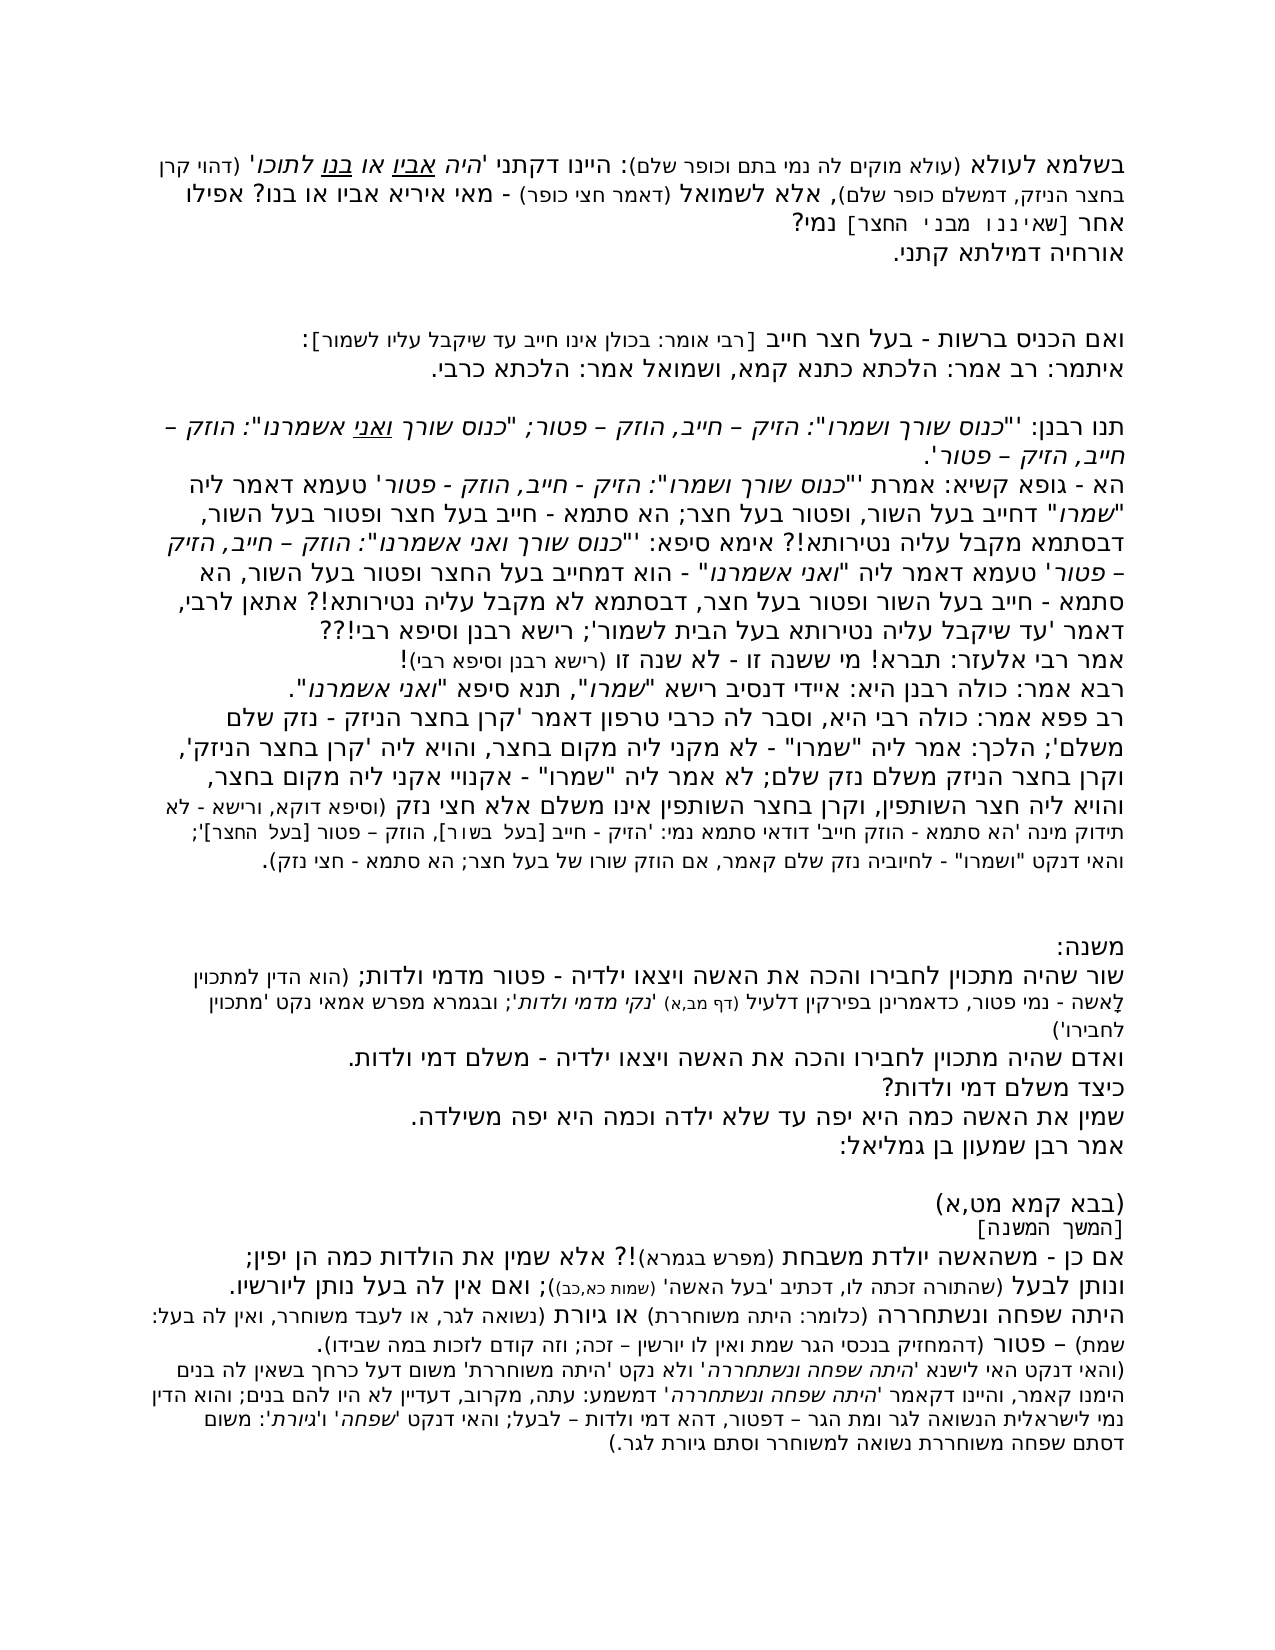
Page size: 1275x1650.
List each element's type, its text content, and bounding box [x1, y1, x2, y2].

text אמר רבי אלעזר: תברא! מי ששנה זו - לא שנה זו (רישא רבנן וסיפא רבי)! [150, 645, 1125, 674]
text ואדם שהיה מתכוין לחבירו והכה את האשה ויצאו ילדיה - משלם דמי ולדות. [150, 1044, 1125, 1073]
text שור שהיה מתכוין לחבירו והכה את האשה ויצאו ילדיה - פטור מדמי ולדות; (הוא הדין למתכוין לָאשה - נמי פטור, כדאמרינן בפירקין דלעיל (דף מב,א) 'נקי מדמי ולדות'; ובגמרא מפרש אמאי נקט 'מתכוין לחבירו') [150, 961, 1125, 1044]
text אמר רבן שמעון בן גמליאל: [150, 1131, 1125, 1160]
text ואם הכניס ברשות - בעל חצר חייב [רבי אומר: בכולן אינו חייב עד שיקבל עליו לשמור]: [150, 324, 1125, 354]
text שמין את האשה כמה היא יפה עד שלא ילדה וכמה היא יפה משילדה. [150, 1102, 1125, 1131]
text אם כן - משהאשה יולדת משבחת (מפרש בגמרא)!? אלא שמין את הולדות כמה הן יפין; [150, 1242, 1125, 1271]
text הא - גופא קשיא: אמרת '"כנוס שורך ושמרו": הזיק - חייב, הוזק - פטור' טעמא דאמר ליה "שמרו" דחייב בעל השור, ופטור בעל חצר; הא סתמא - חייב בעל חצר ופטור בעל השור, דבסתמא מקבל עליה נטירותא!? אימא סיפא: '"כנוס שורך ואני אשמרנו": הוזק – חייב, הזיק – פטור' טעמא דאמר ליה "ואני אשמרנו" - הוא דמחייב בעל החצר ופטור בעל השור, הא סתמא - חייב בעל השור ופטור בעל חצר, דבסתמא לא מקבל עליה נטירותא!? אתאן לרבי, דאמר 'עד שיקבל עליה נטירותא בעל הבית לשמור'; רישא רבנן וסיפא רבי!?? [150, 470, 1125, 645]
text כיצד משלם דמי ולדות? [150, 1073, 1125, 1102]
text בשלמא לעולא (עולא מוקים לה נמי בתם וכופר שלם): היינו דקתני 'היה אביו או בנו לתוכו' (דהוי קרן בחצר הניזק, דמשלם כופר שלם), אלא לשמואל (דאמר חצי כופר) - מאי איריא אביו או בנו? אפילו אחר [שאיננו מבני החצר] נמי? [150, 150, 1125, 238]
text ונותן לבעל (שהתורה זכתה לו, דכתיב 'בעל האשה' (שמות כא,כב)); ואם אין לה בעל נותן ליורשיו. [150, 1271, 1125, 1300]
text [המשך המשנה] [150, 1218, 1125, 1242]
text תנו רבנן: '"כנוס שורך ושמרו": הזיק – חייב, הוזק – פטור; "כנוס שורך ואני אשמרנו": הוזק – חייב, הזיק – פטור'. [150, 412, 1125, 470]
text (בבא קמא מט,א) [150, 1189, 1125, 1218]
text היתה שפחה ונשתחררה (כלומר: היתה משוחררת) או גיורת (נשואה לגר, או לעבד משוחרר, ואין לה בעל: שמת) – פטור (דהמחזיק בנכסי הגר שמת ואין לו יורשין – זכה; וזה קודם לזכות במה שבידו). [150, 1300, 1125, 1358]
text איתמר: רב אמר: הלכתא כתנא קמא, ושמואל אמר: הלכתא כרבי. [150, 354, 1125, 383]
text רבא אמר: כולה רבנן היא: איידי דנסיב רישא "שמרו", תנא סיפא "ואני אשמרנו". [150, 674, 1125, 703]
text רב פפא אמר: כולה רבי היא, וסבר לה כרבי טרפון דאמר 'קרן בחצר הניזק - נזק שלם משלם'; הלכך: אמר ליה "שמרו" - לא מקני ליה מקום בחצר, והויא ליה 'קרן בחצר הניזק', וקרן בחצר הניזק משלם נזק שלם; לא אמר ליה "שמרו" - אקנויי אקני ליה מקום בחצר, והויא ליה חצר השותפין, וקרן בחצר השותפין אינו משלם אלא חצי נזק (וסיפא דוקא, ורישא - לא תידוק מינה 'הא סתמא - הוזק חייב' דודאי סתמא נמי: 'הזיק - חייב [בעל בשור], הוזק – פטור [בעל החצר]'; והאי דנקט "ושמרו" - לחיוביה נזק שלם קאמר, אם הוזק שורו של בעל חצר; הא סתמא - חצי נזק). [150, 703, 1125, 874]
text (והאי דנקט האי לישנא 'היתה שפחה ונשתחררה' ולא נקט 'היתה משוחררת' משום דעל כרחך בשאין לה בנים הימנו קאמר, והיינו דקאמר 'היתה שפחה ונשתחררה' דמשמע: עתה, מקרוב, דעדיין לא היו להם בנים; והוא הדין נמי לישראלית הנשואה לגר ומת הגר – דפטור, דהא דמי ולדות – לבעל; והאי דנקט 'שפחה' ו'גיורת': משום דסתם שפחה משוחררת נשואה למשוחרר וסתם גיורת לגר.) [150, 1358, 1125, 1456]
text משנה: [150, 932, 1125, 961]
text אורחיה דמילתא קתני. [150, 238, 1125, 267]
